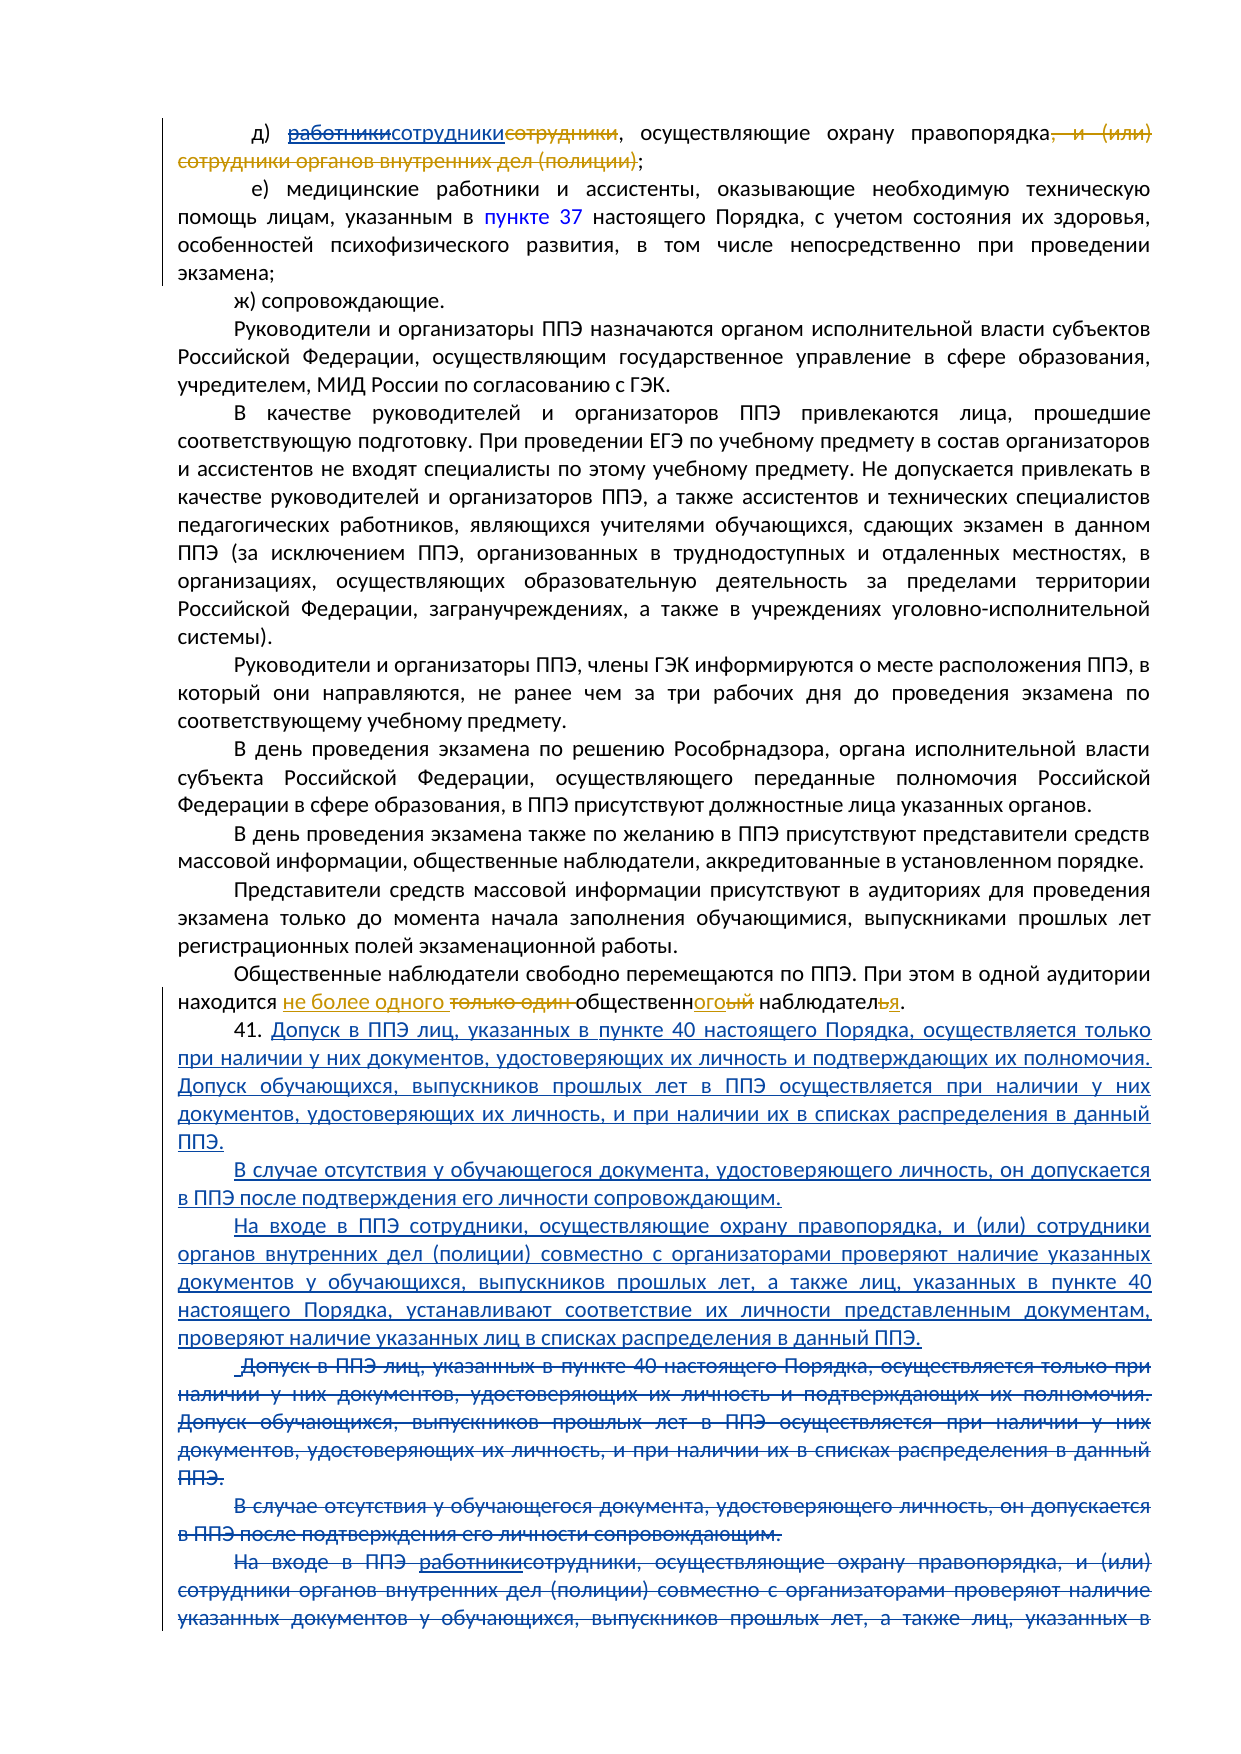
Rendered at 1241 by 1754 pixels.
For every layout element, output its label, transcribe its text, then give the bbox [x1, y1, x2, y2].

text В качестве руководителей и организаторов ППЭ привлекаются лица, прошедшие соответствующую подготовку. При проведении ЕГЭ по учебному предмету в состав организаторов и ассистентов не входят специалисты по этому учебному предмету. Не допускается привлекать в качестве руководителей и организаторов ППЭ, а также ассистентов и технических специалистов педагогических работников, являющихся учителями обучающихся, сдающих экзамен в данном ППЭ (за исключением ППЭ, организованных в труднодоступных и отдаленных местностях, в организациях, осуществляющих образовательную деятельность за пределами территории Российской Федерации, загранучреждениях, а также в учреждениях уголовно-исполнительной системы). [177, 398, 1152, 651]
text В день проведения экзамена также по желанию в ППЭ присутствуют представители средств массовой информации, общественные наблюдатели, аккредитованные в установленном порядке. [177, 819, 1152, 875]
text 41. [177, 1015, 1152, 1067]
text е) медицинские работники и ассистенты, оказывающие необходимую техническую помощь лицам, указанным в пункте 37 настоящего Порядка, с учетом состояния их здоровья, особенностей психофизического развития, в том числе непосредственно при проведении экзамена; [177, 174, 1152, 286]
text В день проведения экзамена по решению Рособрнадзора, органа исполнительной власти субъекта Российской Федерации, осуществляющего переданные полномочия Российской Федерации в сфере образования, в ППЭ присутствуют должностные лица указанных органов. [177, 734, 1152, 819]
text Представители средств массовой информации присутствуют в аудиториях для проведения экзамена только до момента начала заполнения обучающимися, выпускниками прошлых лет регистрационных полей экзаменационной работы. [177, 875, 1152, 959]
text д) , осуществляющие охрану правопорядка; [177, 118, 1152, 174]
text Руководители и организаторы ППЭ назначаются органом исполнительной власти субъектов Российской Федерации, осуществляющим государственное управление в сфере образования, учредителем, МИД России по согласованию с ГЭК. [177, 314, 1152, 398]
text 41. [177, 1068, 1152, 1155]
text ж) сопровождающие. [177, 286, 1152, 314]
text Руководители и организаторы ППЭ, члены ГЭК информируются о месте расположения ППЭ, в который они направляются, не ранее чем за три рабочих дня до проведения экзамена по соответствующему учебному предмету. [177, 651, 1152, 734]
text Общественные наблюдатели свободно перемещаются по ППЭ. При этом в одной аудитории находится общественн наблюдател. [177, 959, 1152, 1015]
